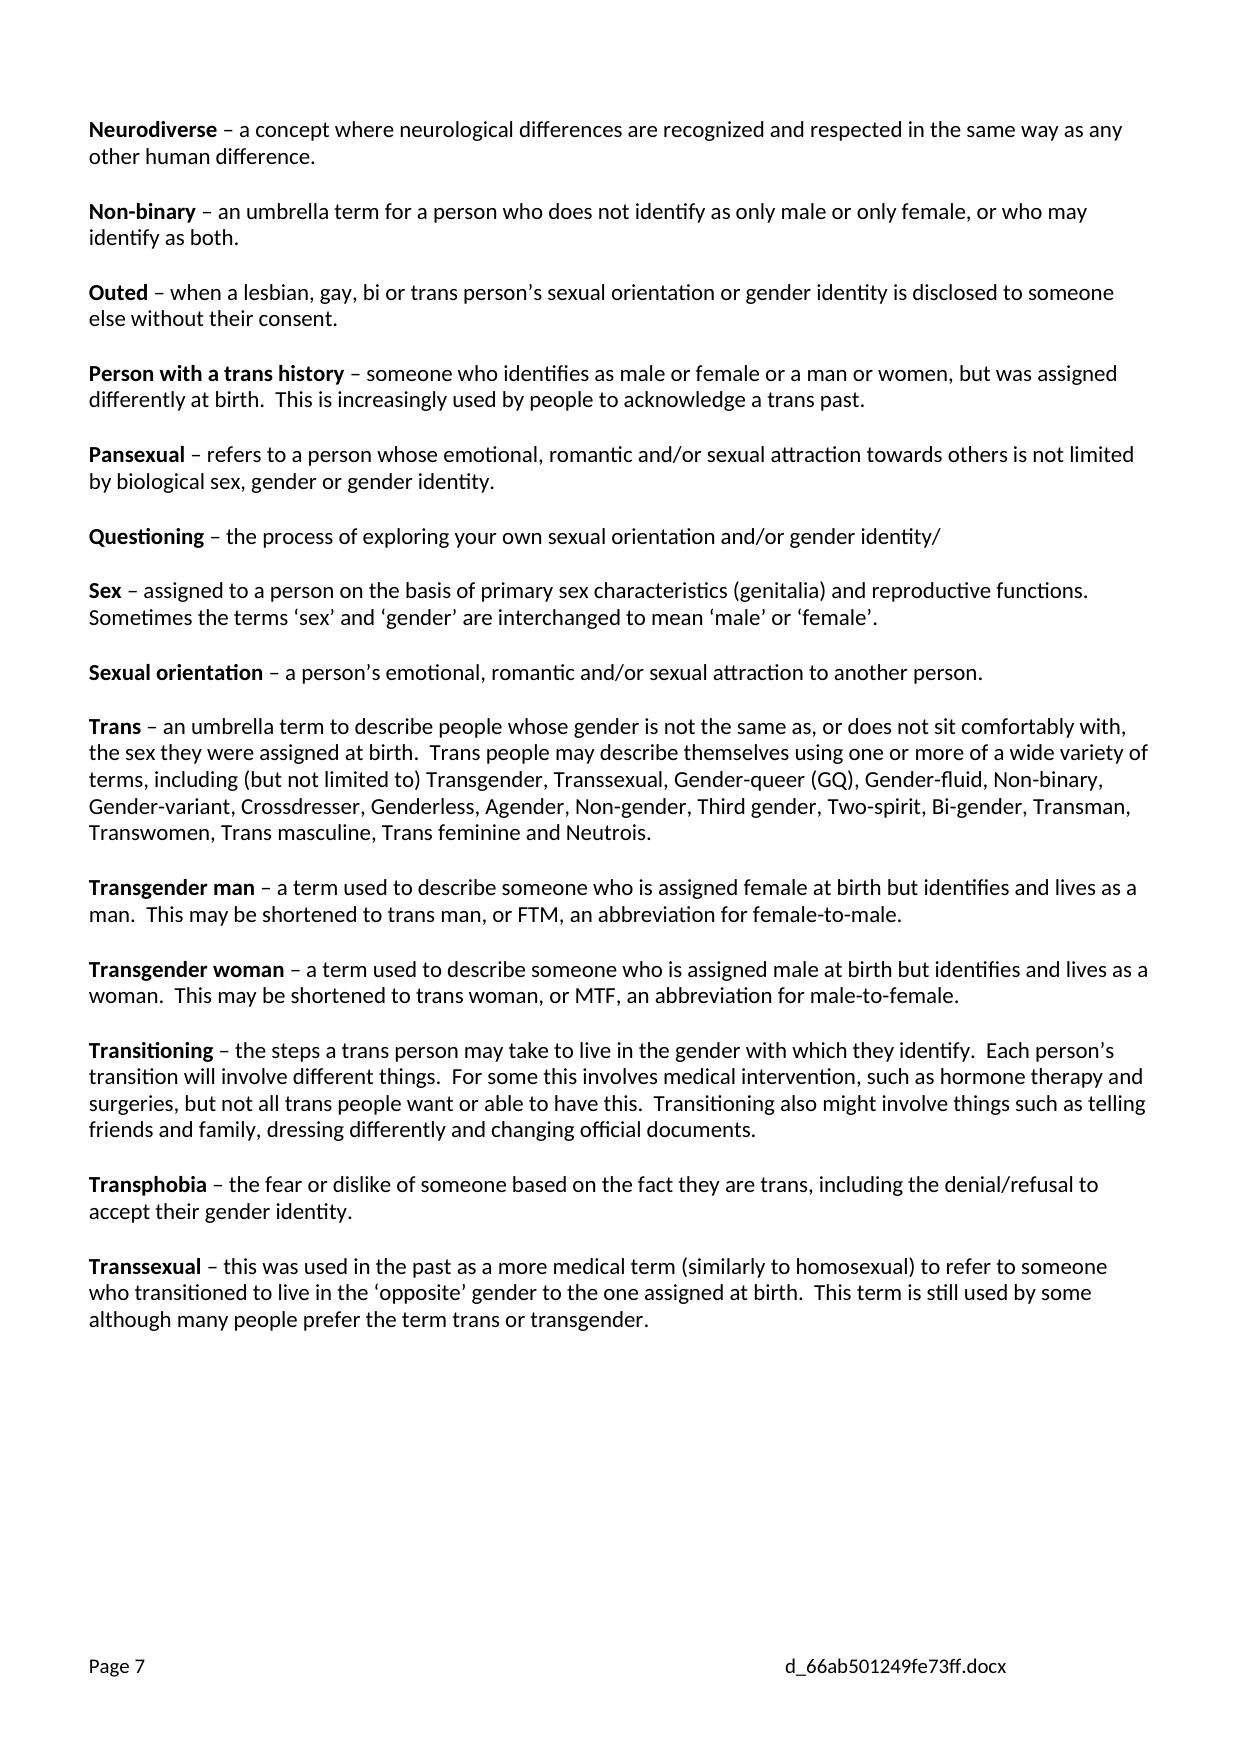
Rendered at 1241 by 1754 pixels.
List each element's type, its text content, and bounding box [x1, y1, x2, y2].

text Transgender man – a term used to describe someone who is assigned female at birth but identifies and lives as a man. This may be shortened to trans man, or FTM, an abbreviation for female-to-male. [89, 874, 1152, 928]
text Person with a trans history – someone who identifies as male or female or a man or women, but was assigned differently at birth. This is increasingly used by people to acknowledge a trans past. [89, 360, 1152, 414]
text Sex – assigned to a person on the basis of primary sex characteristics (genitalia) and reproductive functions. Sometimes the terms ‘sex’ and ‘gender’ are interchanged to mean ‘male’ or ‘female’. [89, 577, 1152, 631]
text Questioning – the process of exploring your own sexual orientation and/or gender identity/ [89, 523, 1152, 549]
text Sexual orientation – a person’s emotional, romantic and/or sexual attraction to another person. [89, 659, 1152, 685]
text Transphobia – the fear or dislike of someone based on the fact they are trans, including the denial/refusal to accept their gender identity. [89, 1172, 1152, 1225]
text Transitioning – the steps a trans person may take to live in the gender with which they identify. Each person’s transition will involve different things. For some this involves medical intervention, such as hormone therapy and surgeries, but not all trans people want or able to have this. Transitioning also might involve things such as telling friends and family, dressing differently and changing official documents. [89, 1037, 1152, 1144]
text Outed – when a lesbian, gay, bi or trans person’s sexual orientation or gender identity is disclosed to someone else without their consent. [89, 279, 1152, 332]
text Non-binary – an umbrella term for a person who does not identify as only male or only female, or who may identify as both. [89, 198, 1152, 251]
text Pansexual – refers to a person whose emotional, romantic and/or sexual attraction towards others is not limited by biological sex, gender or gender identity. [89, 442, 1152, 495]
text Neurodiverse – a concept where neurological differences are recognized and respected in the same way as any other human difference. [89, 117, 1152, 170]
text Transsexual – this was used in the past as a more medical term (similarly to homosexual) to refer to someone who transitioned to live in the ‘opposite’ gender to the one assigned at birth. This term is still used by some although many people prefer the term trans or transgender. [89, 1253, 1152, 1333]
text Trans – an umbrella term to describe people whose gender is not the same as, or does not sit comfortably with, the sex they were assigned at birth. Trans people may describe themselves using one or more of a wide variety of terms, including (but not limited to) Transgender, Transsexual, Gender-queer (GQ), Gender-fluid, Non-binary, Gender-variant, Crossdresser, Genderless, Agender, Non-gender, Third gender, Two-spirit, Bi-gender, Transman, Transwomen, Trans masculine, Trans feminine and Neutrois. [89, 713, 1152, 847]
text Transgender woman – a term used to describe someone who is assigned male at birth but identifies and lives as a woman. This may be shortened to trans woman, or MTF, an abbreviation for male-to-female. [89, 956, 1152, 1009]
